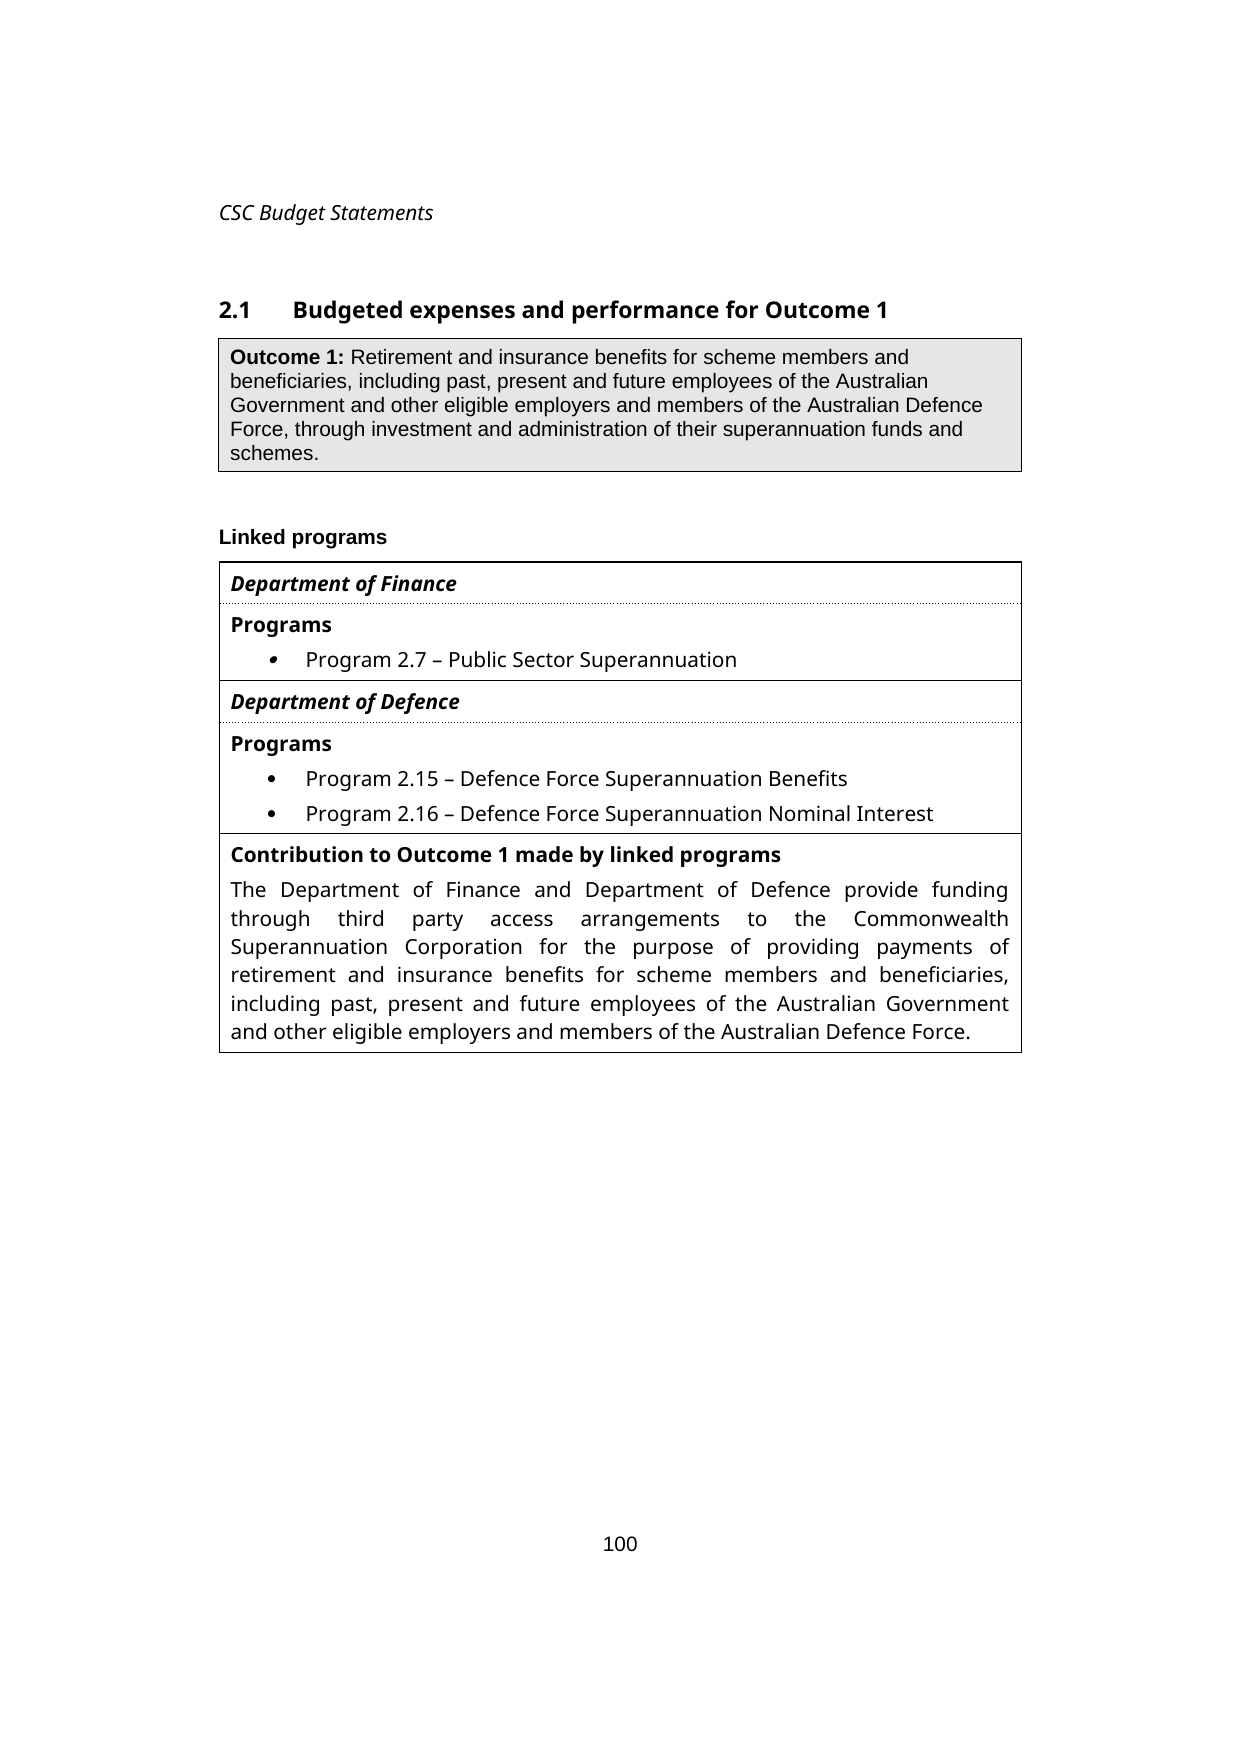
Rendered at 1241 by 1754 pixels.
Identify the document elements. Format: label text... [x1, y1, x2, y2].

table_header Outcome 1: Retirement and insurance benefits for scheme members and beneficiaries, including past, present and future employees of the Australian Government and other eligible employers and members of the Australian Defence Force, through investment and administration of their superannuation funds and schemes. [219, 339, 1021, 471]
table_cell Contribution to Outcome 1 made by linked programs The Department of Finance and Department of Defence provide funding through third party access arrangements to the Commonwealth Superannuation Corporation for the purpose of providing payments of retirement and insurance benefits for scheme members and beneficiaries, including past, present and future employees of the Australian Government and other eligible employers and members of the Australian Defence Force. [220, 834, 1021, 1052]
table_cell Department of Defence [220, 681, 1021, 722]
table_cell Programs Program 2.7 – Public Sector Superannuation [220, 603, 1021, 680]
subtitle Linked programs [218, 525, 1022, 549]
subtitle 2.1 Budgeted expenses and performance for Outcome 1 [218, 294, 1022, 326]
table_header Department of Finance [220, 563, 1021, 603]
table_cell Programs Program 2.15 – Defence Force Superannuation Benefits Program 2.16 – Defence Force Superannuation Nominal Interest [220, 722, 1021, 833]
